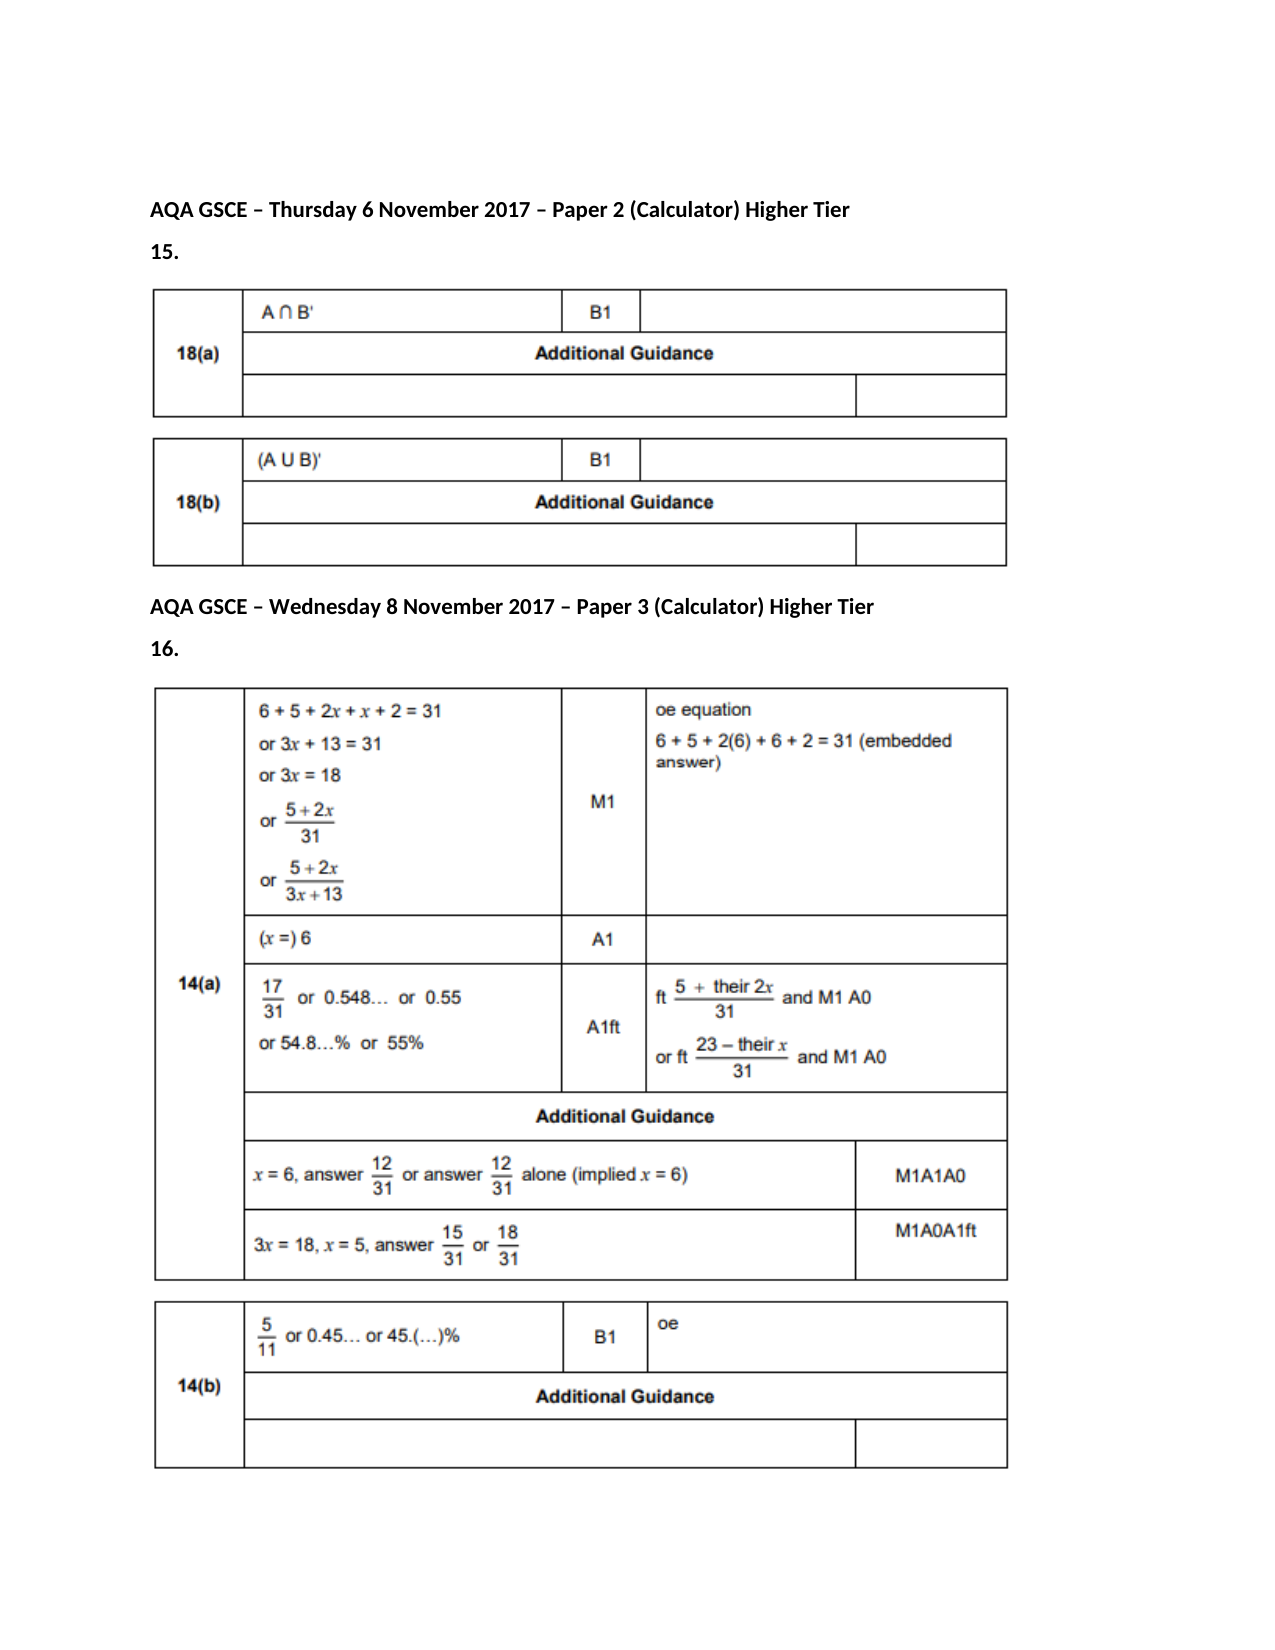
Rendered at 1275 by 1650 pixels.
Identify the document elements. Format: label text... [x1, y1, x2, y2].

text AQA GSCE – Thursday 6 November 2017 – Paper 2 (Calculator) Higher Tier [150, 195, 1125, 223]
text 16. [150, 634, 1125, 662]
picture [150, 283, 1012, 573]
text 15. [150, 237, 1125, 265]
text AQA GSCE – Wednesday 8 November 2017 – Paper 3 (Calculator) Higher Tier [150, 592, 1125, 620]
picture [150, 680, 1013, 1472]
